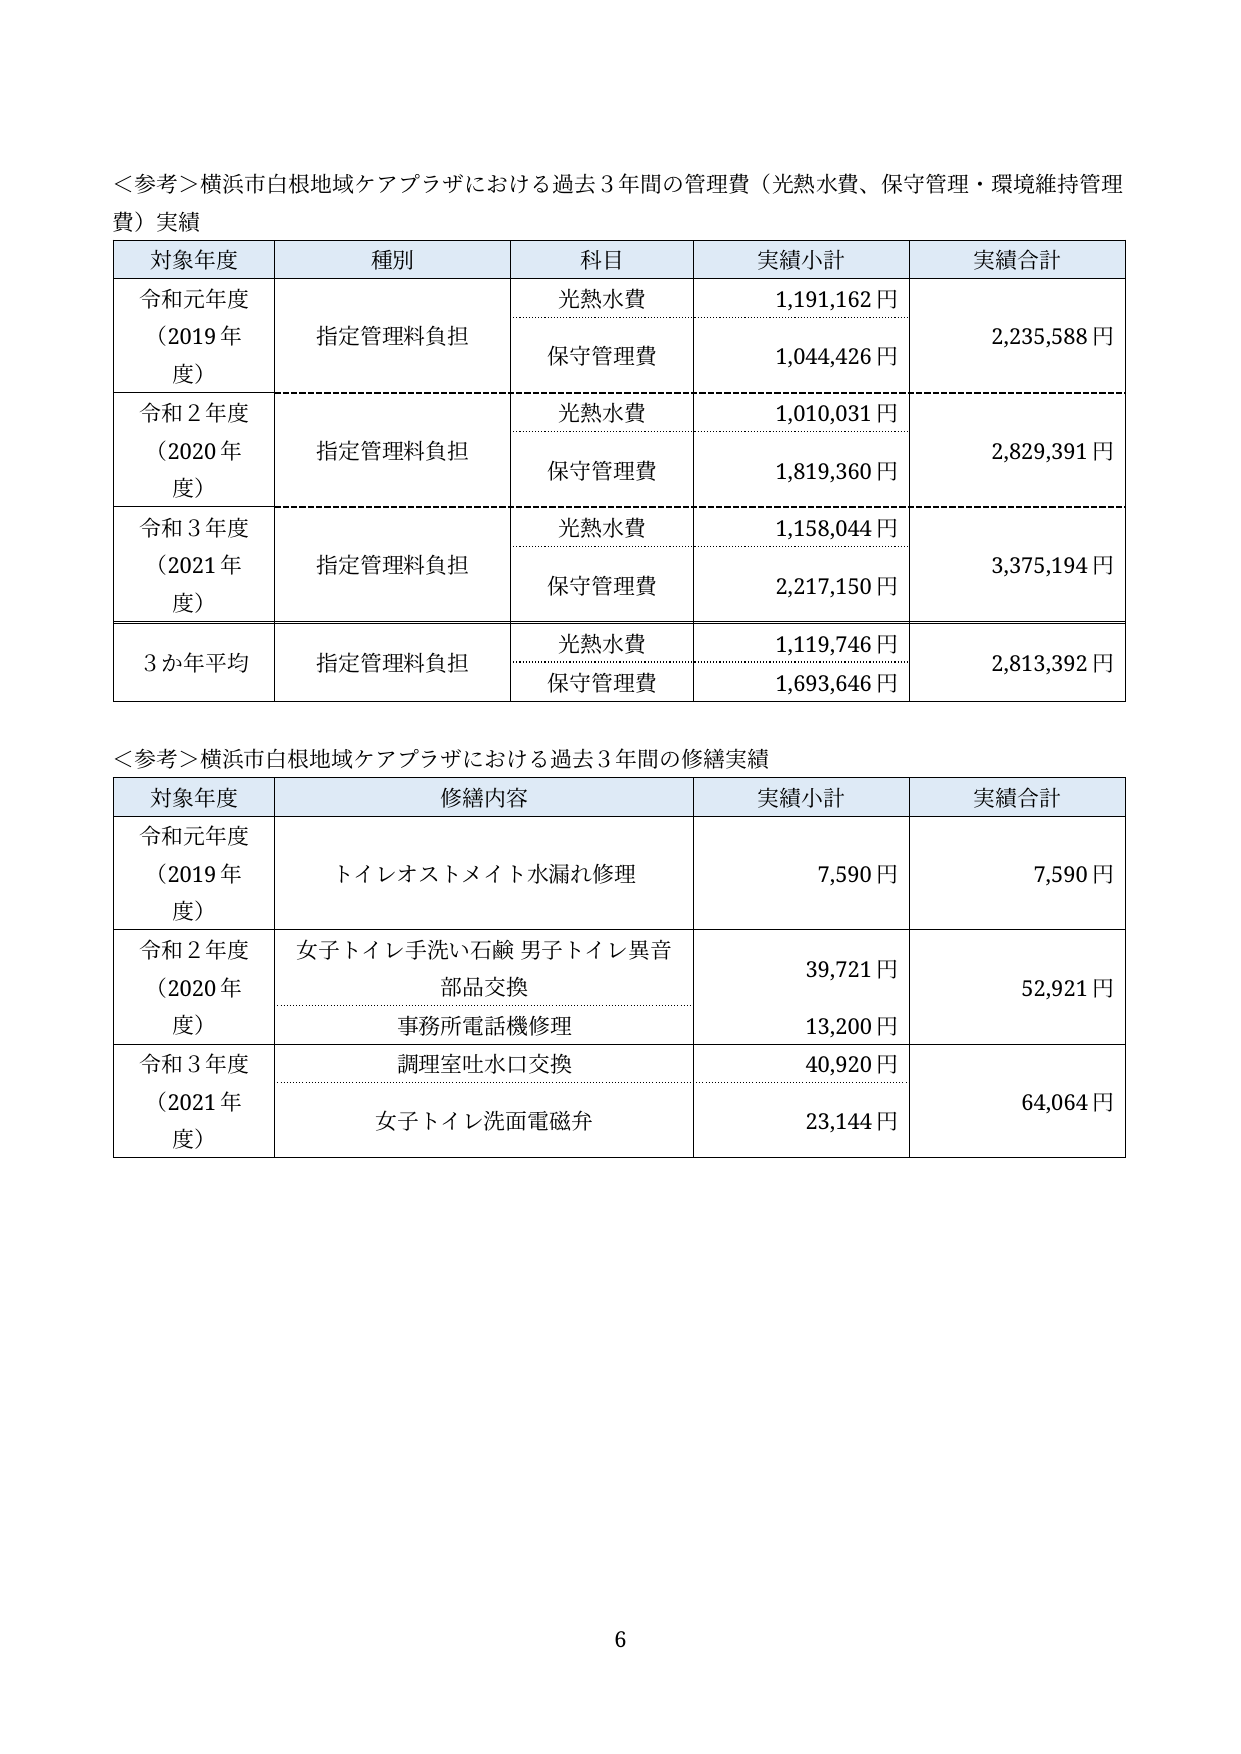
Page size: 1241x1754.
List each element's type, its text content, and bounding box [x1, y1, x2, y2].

table_cell 令和３年度 （2021年度） [114, 507, 274, 621]
table_header 実績合計 [910, 241, 1125, 278]
table_cell 保守管理費 [511, 431, 693, 506]
table_cell 2,235,588円 [910, 279, 1125, 392]
table_cell 2,217,150円 [694, 546, 909, 621]
table_cell 光熱水費 [511, 279, 693, 317]
table_cell 1,693,646円 [694, 661, 909, 701]
table_cell 7,590円 [694, 817, 909, 929]
table_cell 52,921円 [910, 930, 1125, 1044]
table_cell 7,590円 [910, 817, 1125, 929]
table_cell 2,813,392円 [910, 624, 1125, 701]
table_header 修繕内容 [275, 778, 693, 816]
table_cell 令和元年度 （2019年度） [114, 817, 274, 929]
table_cell 令和３年度 （2021年度） [114, 1045, 274, 1157]
table_cell トイレオストメイト水漏れ修理 [275, 817, 693, 929]
table_cell 保守管理費 [511, 546, 693, 621]
table_cell 23,144円 [694, 1082, 909, 1157]
table_cell 3,375,194円 [910, 506, 1125, 621]
table_cell ３か年平均 [114, 624, 274, 701]
table_cell 1,158,044円 [694, 506, 909, 546]
table_cell 1,819,360円 [694, 431, 909, 506]
table_cell 令和２年度 （2020年度） [114, 930, 274, 1044]
table_header 対象年度 [114, 241, 274, 278]
table_cell 1,191,162円 [694, 279, 909, 317]
table_cell 指定管理料負担 [275, 392, 510, 506]
table_header 実績合計 [910, 778, 1125, 816]
table_cell 2,829,391円 [910, 392, 1125, 506]
table_cell 令和元年度 （2019年度） [114, 279, 274, 392]
table_header 種別 [275, 241, 510, 278]
table_header 実績小計 [694, 241, 909, 278]
table_cell 女子トイレ洗面電磁弁 [275, 1082, 693, 1157]
table_header 科目 [511, 241, 693, 278]
table_cell 64,064円 [910, 1045, 1125, 1157]
table_cell 39,721円 [694, 930, 909, 1005]
table_cell 40,920円 [694, 1045, 909, 1082]
table_cell 保守管理費 [511, 317, 693, 392]
table_cell 指定管理料負担 [275, 624, 510, 701]
table_cell 指定管理料負担 [275, 279, 510, 392]
table_cell 光熱水費 [511, 392, 693, 431]
text ＜参考＞横浜市白根地域ケアプラザにおける過去３年間の修繕実績 [112, 739, 1128, 777]
table_header 実績小計 [694, 778, 909, 816]
table_cell 13,200円 [694, 1005, 909, 1044]
table_cell 1,010,031円 [694, 392, 909, 431]
text ＜参考＞横浜市白根地域ケアプラザにおける過去３年間の管理費（光熱水費、保守管理・環境維持管理費）実績 [112, 164, 1128, 239]
table_cell 指定管理料負担 [275, 506, 510, 621]
table_cell 1,119,746円 [694, 624, 909, 661]
table_cell 保守管理費 [511, 661, 693, 701]
table_cell 光熱水費 [511, 624, 693, 661]
table_cell 1,044,426円 [694, 317, 909, 392]
table_cell 光熱水費 [511, 506, 693, 546]
table_cell 事務所電話機修理 [275, 1005, 693, 1044]
table_cell 調理室吐水口交換 [275, 1045, 693, 1082]
table_header 対象年度 [114, 778, 274, 816]
table_cell 令和２年度 （2020年度） [114, 393, 274, 506]
table_cell 女子トイレ手洗い石鹸 男子トイレ異音 部品交換 [275, 930, 693, 1005]
